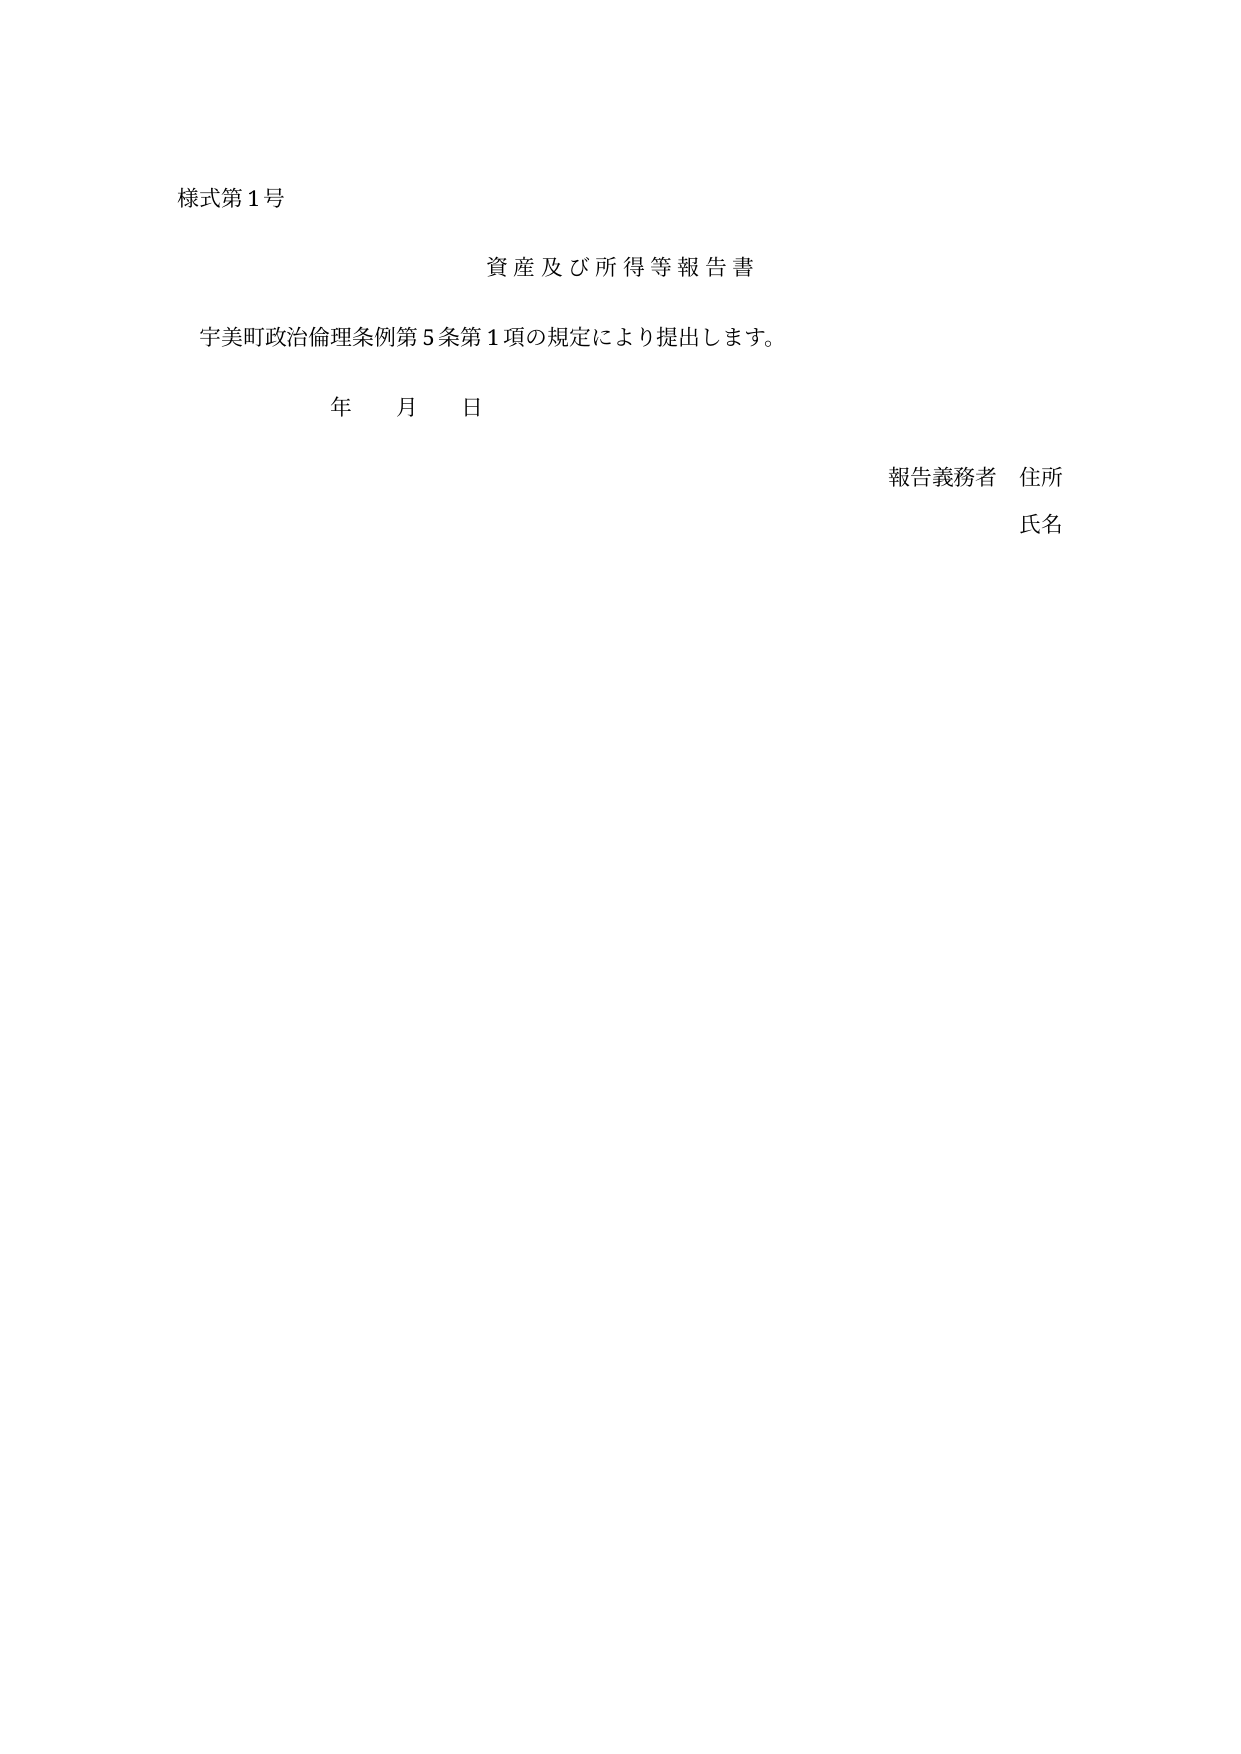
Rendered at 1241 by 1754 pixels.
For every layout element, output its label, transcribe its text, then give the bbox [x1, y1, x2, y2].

text 様式第1号 [177, 179, 1063, 214]
text 報告義務者 住所 [177, 458, 1063, 493]
text 年 月 日 [177, 388, 1063, 423]
text 宇美町政治倫理条例第5条第1項の規定により提出します。 [177, 319, 1063, 353]
text 氏名 [177, 506, 1063, 541]
text 資産及び所得等報告書 [177, 249, 1063, 284]
